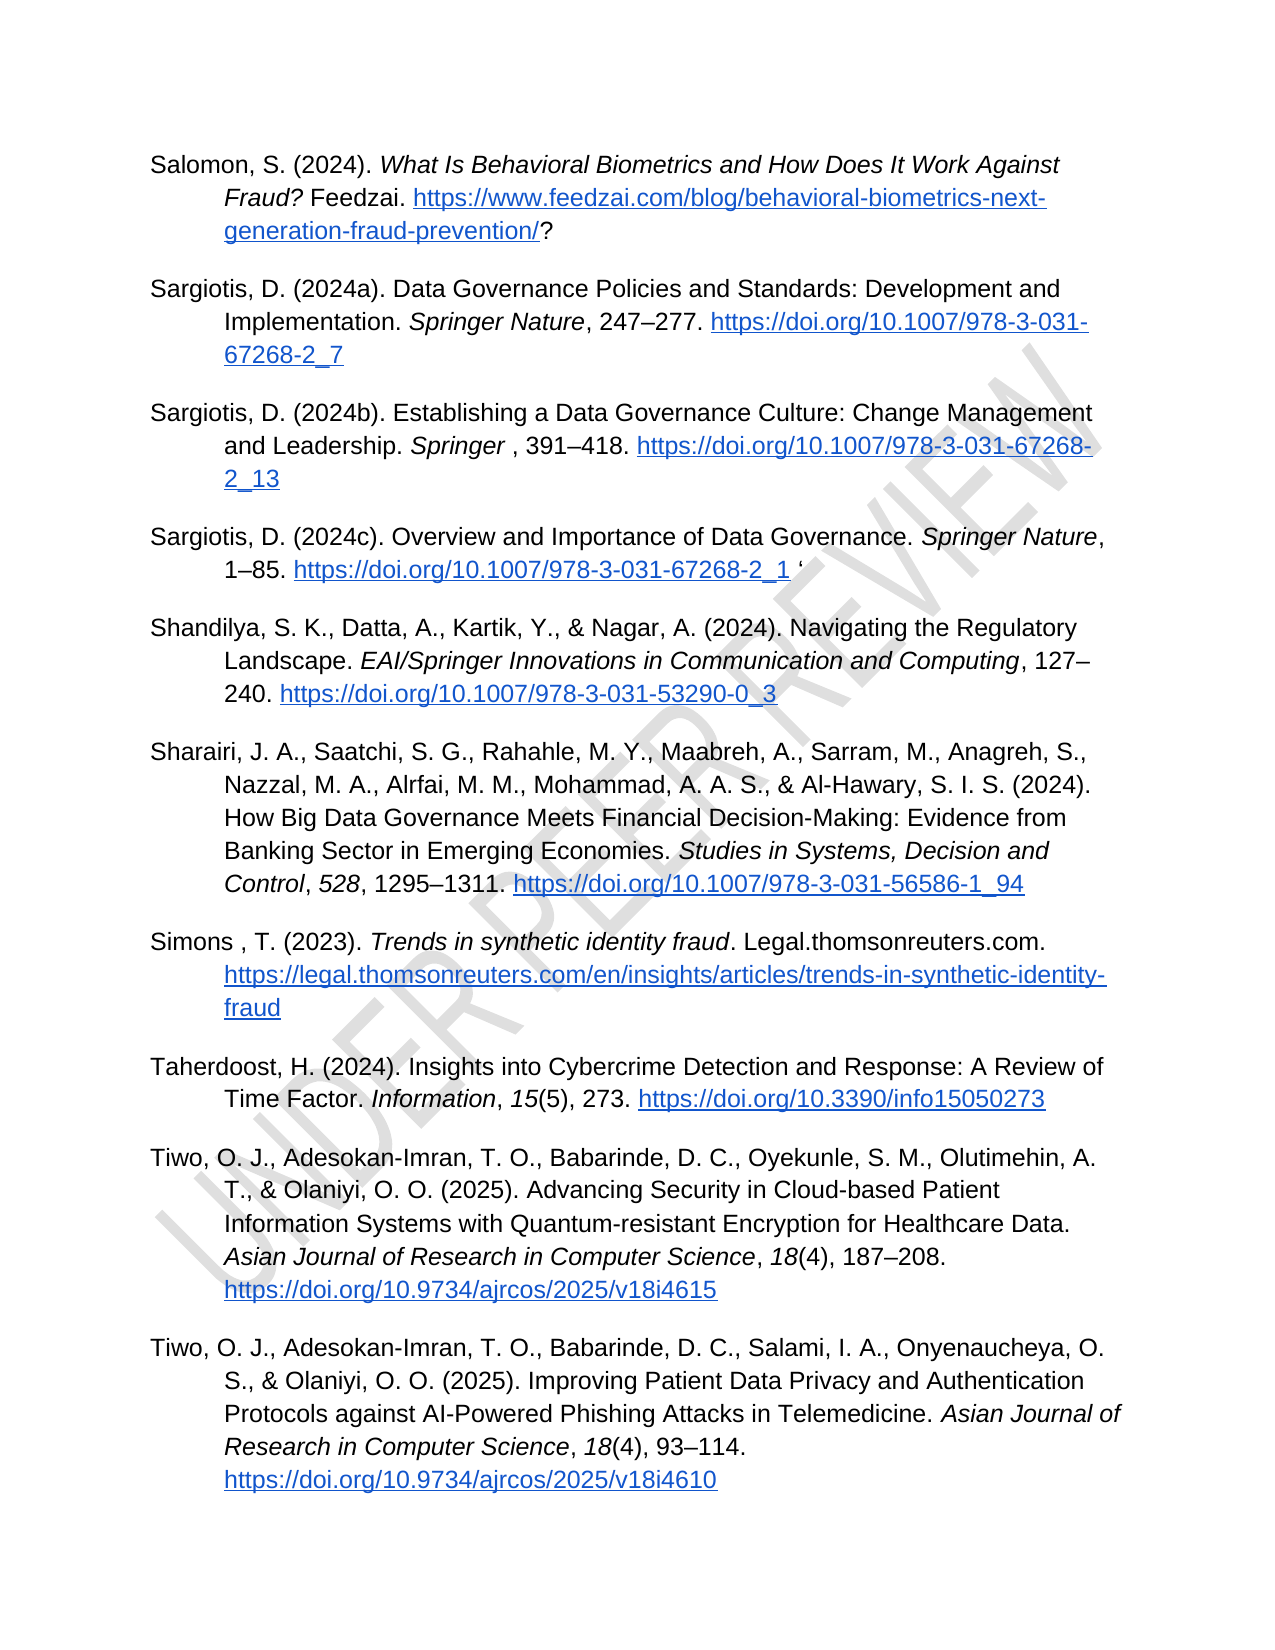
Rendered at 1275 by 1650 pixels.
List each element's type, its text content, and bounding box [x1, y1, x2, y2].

text Salomon, S. (2024). What Is Behavioral Biometrics and How Does It Work Against Fraud? Feedzai. https://www.feedzai.com/blog/behavioral-biometrics-next-generation-fraud-prevention/? [150, 150, 1125, 245]
text Shandilya, S. K., Datta, A., Kartik, Y., & Nagar, A. (2024). Navigating the Regulatory Landscape. EAI/Springer Innovations in Communication and Computing, 127–240. https://doi.org/10.1007/978-3-031-53290-0_3 [150, 613, 1125, 708]
text Sargiotis, D. (2024b). Establishing a Data Governance Culture: Change Management and Leadership. Springer , 391–418. https://doi.org/10.1007/978-3-031-67268-2_13 [150, 398, 1125, 493]
text Sharairi, J. A., Saatchi, S. G., Rahahle, M. Y., Maabreh, A., Sarram, M., Anagreh, S., Nazzal, M. A., Alrfai, M. M., Mohammad, A. A. S., & Al-Hawary, S. I. S. (2024). How Big Data Governance Meets Financial Decision-Making: Evidence from Banking Sector in Emerging Economies. Studies in Systems, Decision and Control, 528, 1295–1311. https://doi.org/10.1007/978-3-031-56586-1_94 [150, 737, 1125, 898]
text Simons , T. (2023). Trends in synthetic identity fraud. Legal.thomsonreuters.com. https://legal.thomsonreuters.com/en/insights/articles/trends-in-synthetic-identity-fraud [150, 927, 1125, 1022]
text Tiwo, O. J., Adesokan-Imran, T. O., Babarinde, D. C., Oyekunle, S. M., Olutimehin, A. T., & Olaniyi, O. O. (2025). Advancing Security in Cloud-based Patient Information Systems with Quantum-resistant Encryption for Healthcare Data. Asian Journal of Research in Computer Science, 18(4), 187–208. https://doi.org/10.9734/ajrcos/2025/v18i4615 [150, 1142, 1125, 1303]
text Tiwo, O. J., Adesokan-Imran, T. O., Babarinde, D. C., Salami, I. A., Onyenaucheya, O. S., & Olaniyi, O. O. (2025). Improving Patient Data Privacy and Authentication Protocols against AI-Powered Phishing Attacks in Telemedicine. Asian Journal of Research in Computer Science, 18(4), 93–114. https://doi.org/10.9734/ajrcos/2025/v18i4610 [150, 1333, 1125, 1493]
text Sargiotis, D. (2024c). Overview and Importance of Data Governance. Springer Nature, 1–85. https://doi.org/10.1007/978-3-031-67268-2_1 ‘ [150, 522, 1125, 584]
text Sargiotis, D. (2024a). Data Governance Policies and Standards: Development and Implementation. Springer Nature, 247–277. https://doi.org/10.1007/978-3-031-67268-2_7 [150, 274, 1125, 369]
text Taherdoost, H. (2024). Insights into Cybercrime Detection and Response: A Review of Time Factor. Information, 15(5), 273. https://doi.org/10.3390/info15050273 [150, 1051, 1125, 1113]
